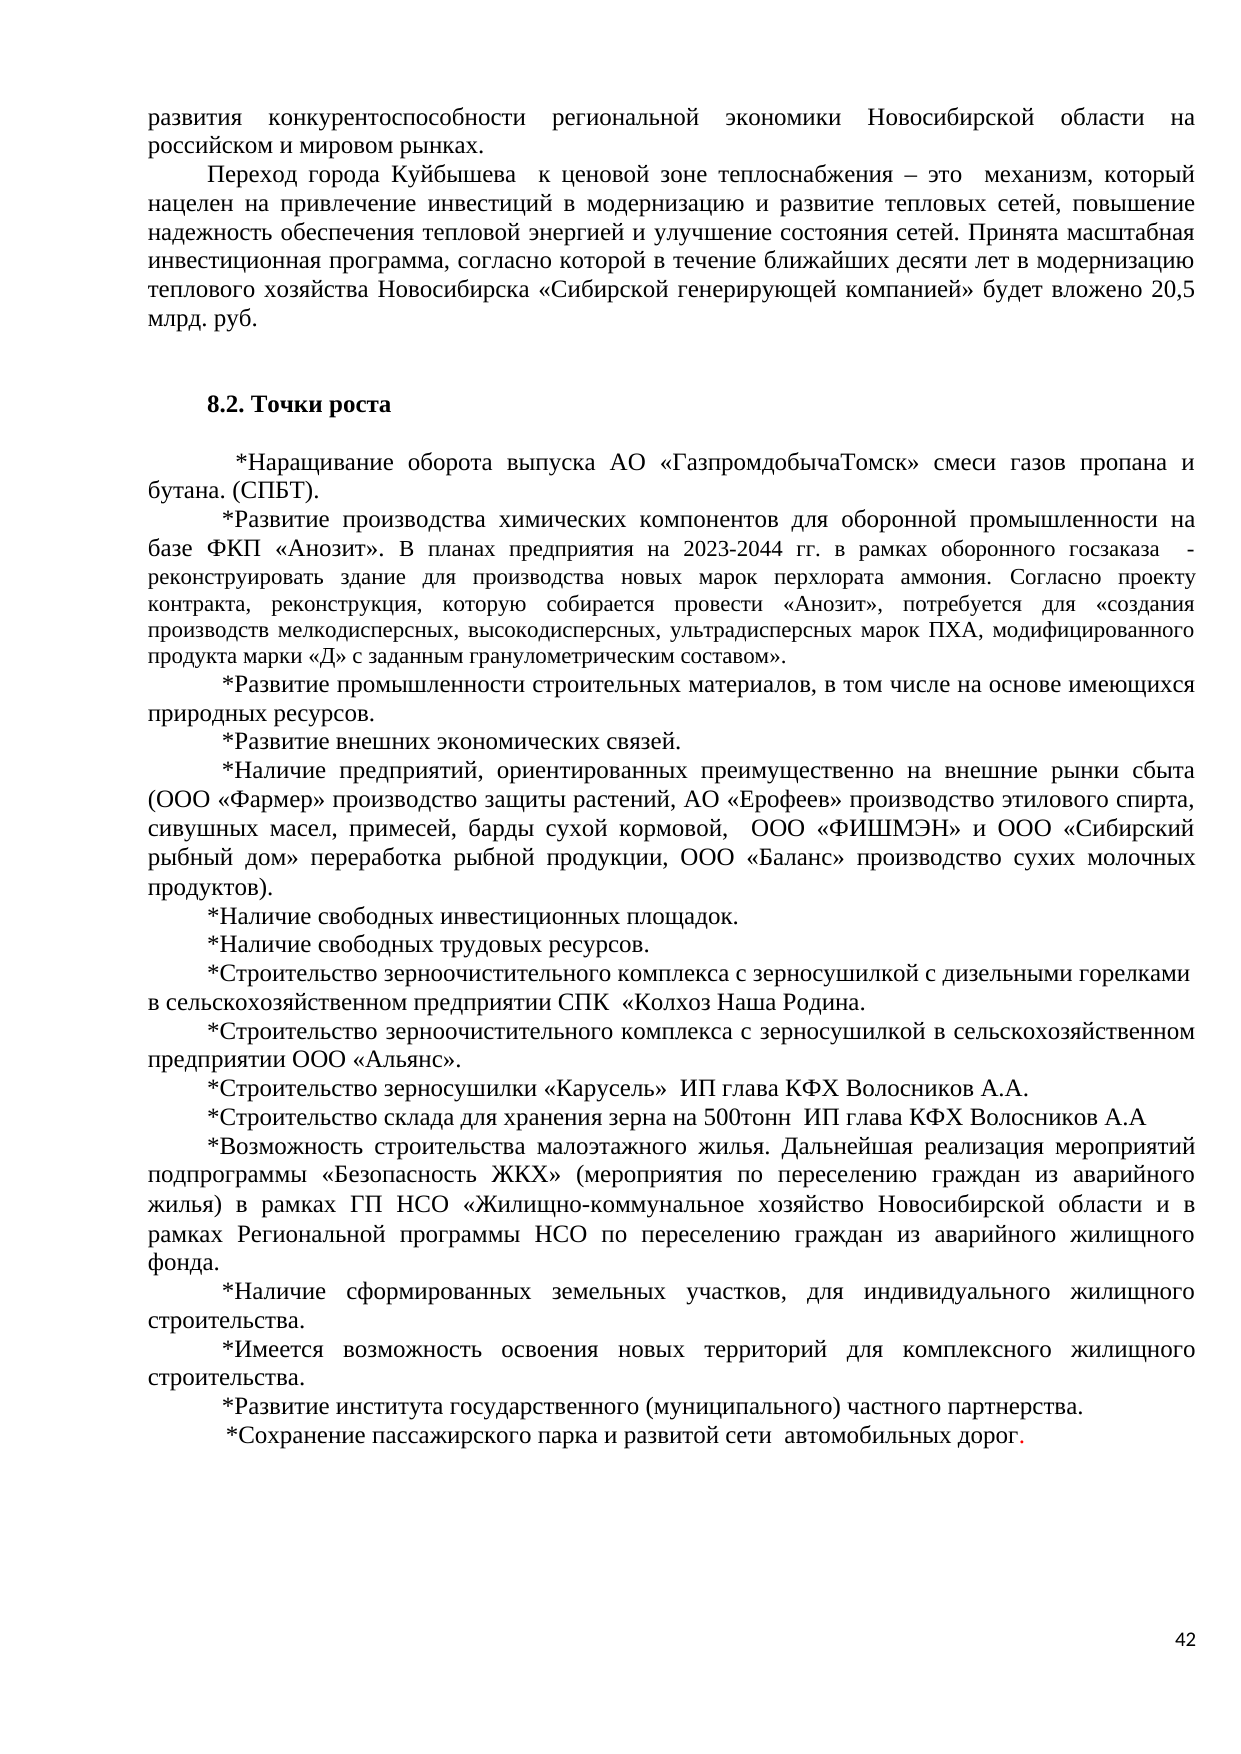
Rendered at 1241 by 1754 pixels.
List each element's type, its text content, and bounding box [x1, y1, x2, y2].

text *Наличие свободных инвестиционных площадок. [148, 901, 1196, 929]
text *Развитие внешних экономических связей. [148, 726, 1196, 755]
text *Наличие сформированных земельных участков, для индивидуального жилищного строительства. [148, 1276, 1196, 1334]
text *Строительство зерноочистительного комплекса с зерносушилкой в сельскохозяйственном предприятии ООО «Альянс». [148, 1016, 1196, 1073]
text *Строительство зерноочистительного комплекса с зерносушилкой с дизельными горелками [148, 958, 1196, 987]
text *Развитие производства химических компонентов для оборонной промышленности на базе ФКП «Анозит». В планах предприятия на 2023-2044 гг. в рамках оборонного госзаказа - реконструировать здание для производства новых марок перхлората аммония. Согласно проекту контракта, реконструкция, которую собирается провести «Анозит», потребуется для «создания производств мелкодисперсных, высокодисперсных, ультрадисперсных марок ПХА, модифицированного продукта марки «Д» с заданным гранулометрическим составом». [148, 504, 1196, 669]
text Переход города Куйбышева к ценовой зоне теплоснабжения – это механизм, который нацелен на привлечение инвестиций в модернизацию и развитие тепловых сетей, повышение надежность обеспечения тепловой энергией и улучшение состояния сетей. Принята масштабная инвестиционная программа, согласно которой в течение ближайших десяти лет в модернизацию теплового хозяйства Новосибирска «Сибирской генерирующей компанией» будет вложено 20,5 млрд. руб. [148, 159, 1196, 332]
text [148, 102, 1196, 159]
text в сельскохозяйственном предприятии СПК «Колхоз Наша Родина. [148, 987, 1196, 1016]
text *Строительство склада для хранения зерна на 500тонн ИП глава КФХ Волосников А.А [148, 1102, 1196, 1131]
text *Наличие предприятий, ориентированных преимущественно на внешние рынки сбыта (ООО «Фармер» производство защиты растений, АО «Ерофеев» производство этилового спирта, сивушных масел, примесей, барды сухой кормовой, ООО «ФИШМЭН» и ООО «Сибирский рыбный дом» переработка рыбной продукции, ООО «Баланс» производство сухих молочных продуктов). [148, 755, 1196, 901]
text 8.2. Точки роста [148, 389, 1196, 418]
text *Наличие свободных трудовых ресурсов. [148, 929, 1196, 958]
text *Сохранение пассажирского парка и развитой сети автомобильных дорог. [148, 1420, 1196, 1449]
text *Строительство зерносушилки «Карусель» ИП глава КФХ Волосников А.А. [148, 1073, 1196, 1102]
text *Имеется возможность освоения новых территорий для комплексного жилищного строительства. [148, 1334, 1196, 1391]
text *Наращивание оборота выпуска АО «ГазпромдобычаТомск» смеси газов пропана и бутана. (СПБТ). [148, 447, 1196, 504]
text *Развитие института государственного (муниципального) частного партнерства. [148, 1391, 1196, 1420]
text *Возможность строительства малоэтажного жилья. Дальнейшая реализация мероприятий подпрограммы «Безопасность ЖКХ» (мероприятия по переселению граждан из аварийного жилья) в рамках ГП НСО «Жилищно-коммунальное хозяйство Новосибирской области и в рамках Региональной программы НСО по переселению граждан из аварийного жилищного фонда. [148, 1131, 1196, 1276]
text *Развитие промышленности строительных материалов, в том числе на основе имеющихся природных ресурсов. [148, 669, 1196, 726]
